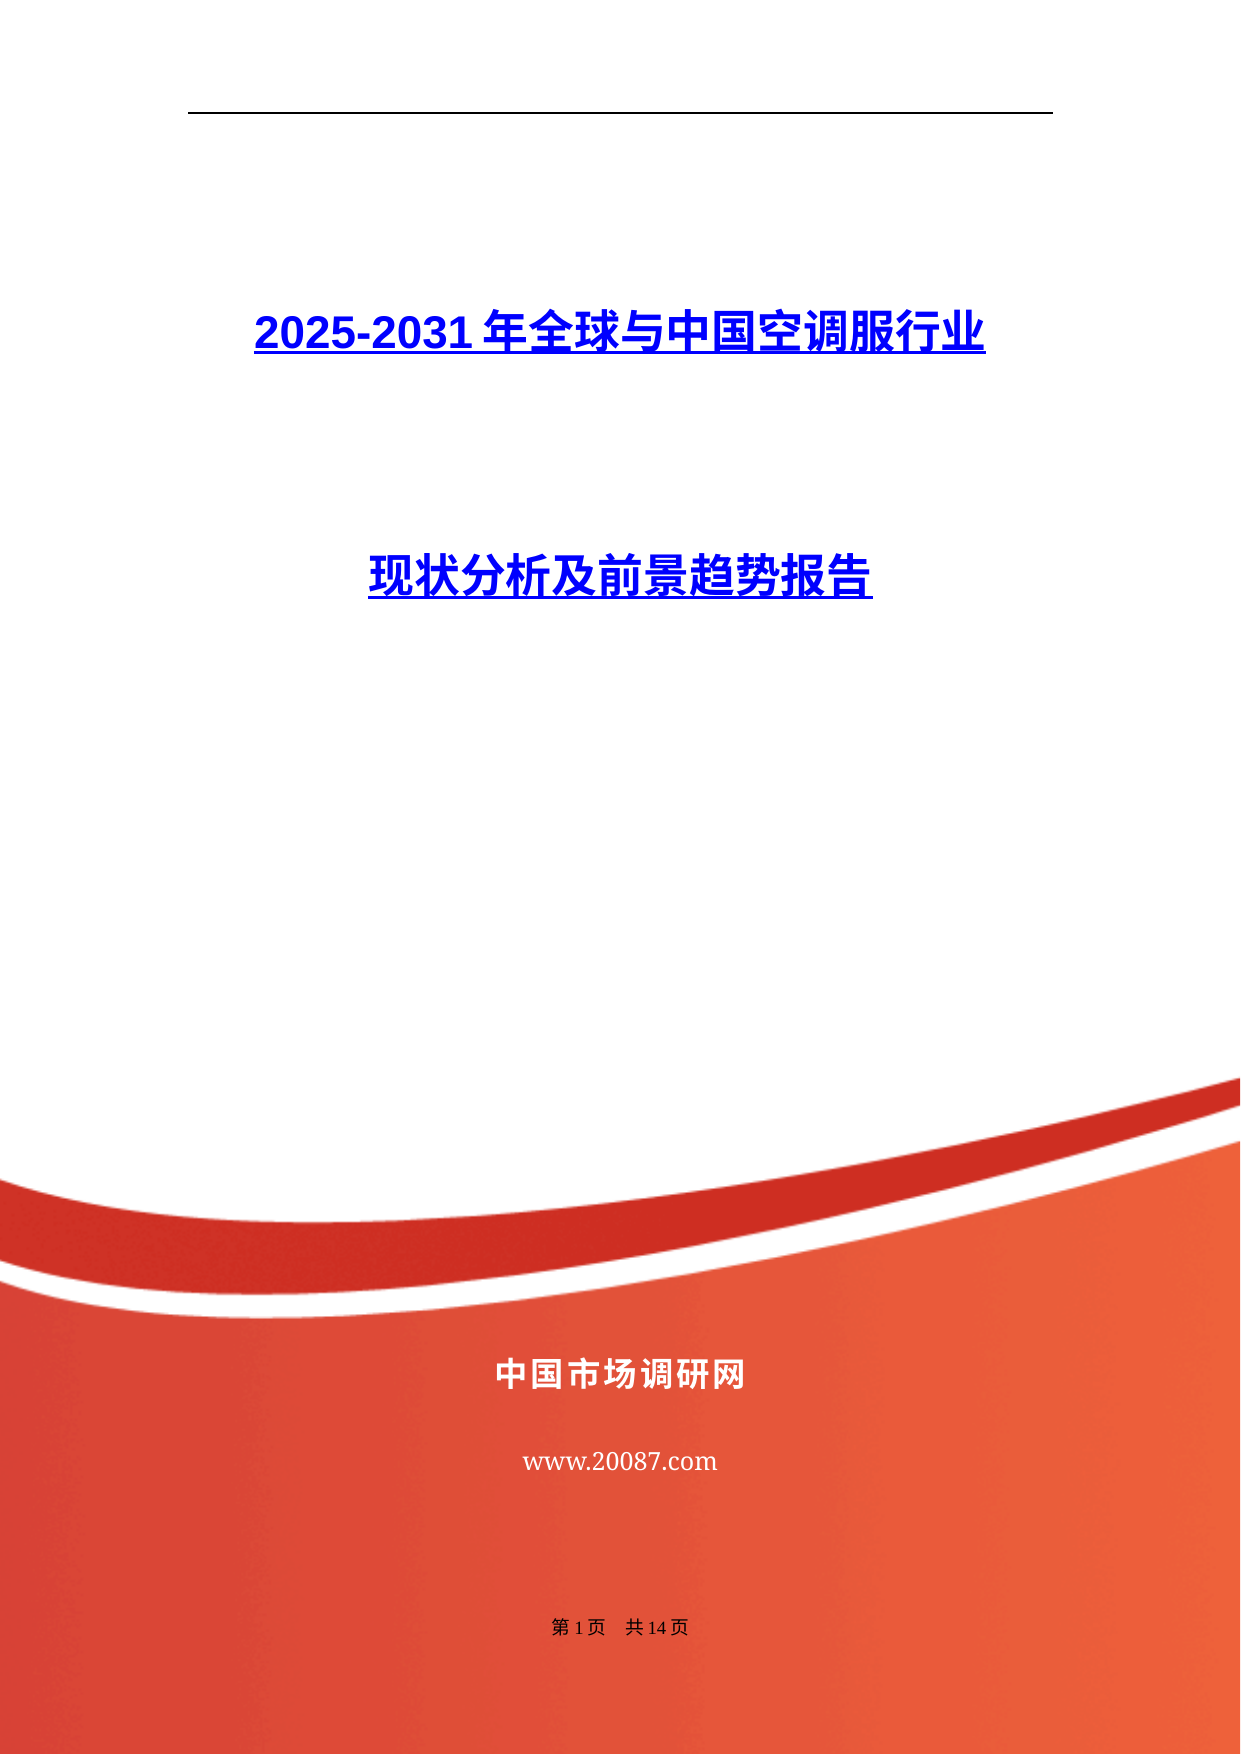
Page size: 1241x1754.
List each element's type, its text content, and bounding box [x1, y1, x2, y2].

subtitle 中国市场调研网 [187, 1339, 1053, 1404]
table_header 2025-2031年全球与中国空调服行业现状分析及前景趋势报告 [188, 207, 1053, 773]
picture [0, 1006, 1241, 1754]
text www.20087.com [187, 1428, 1053, 1493]
